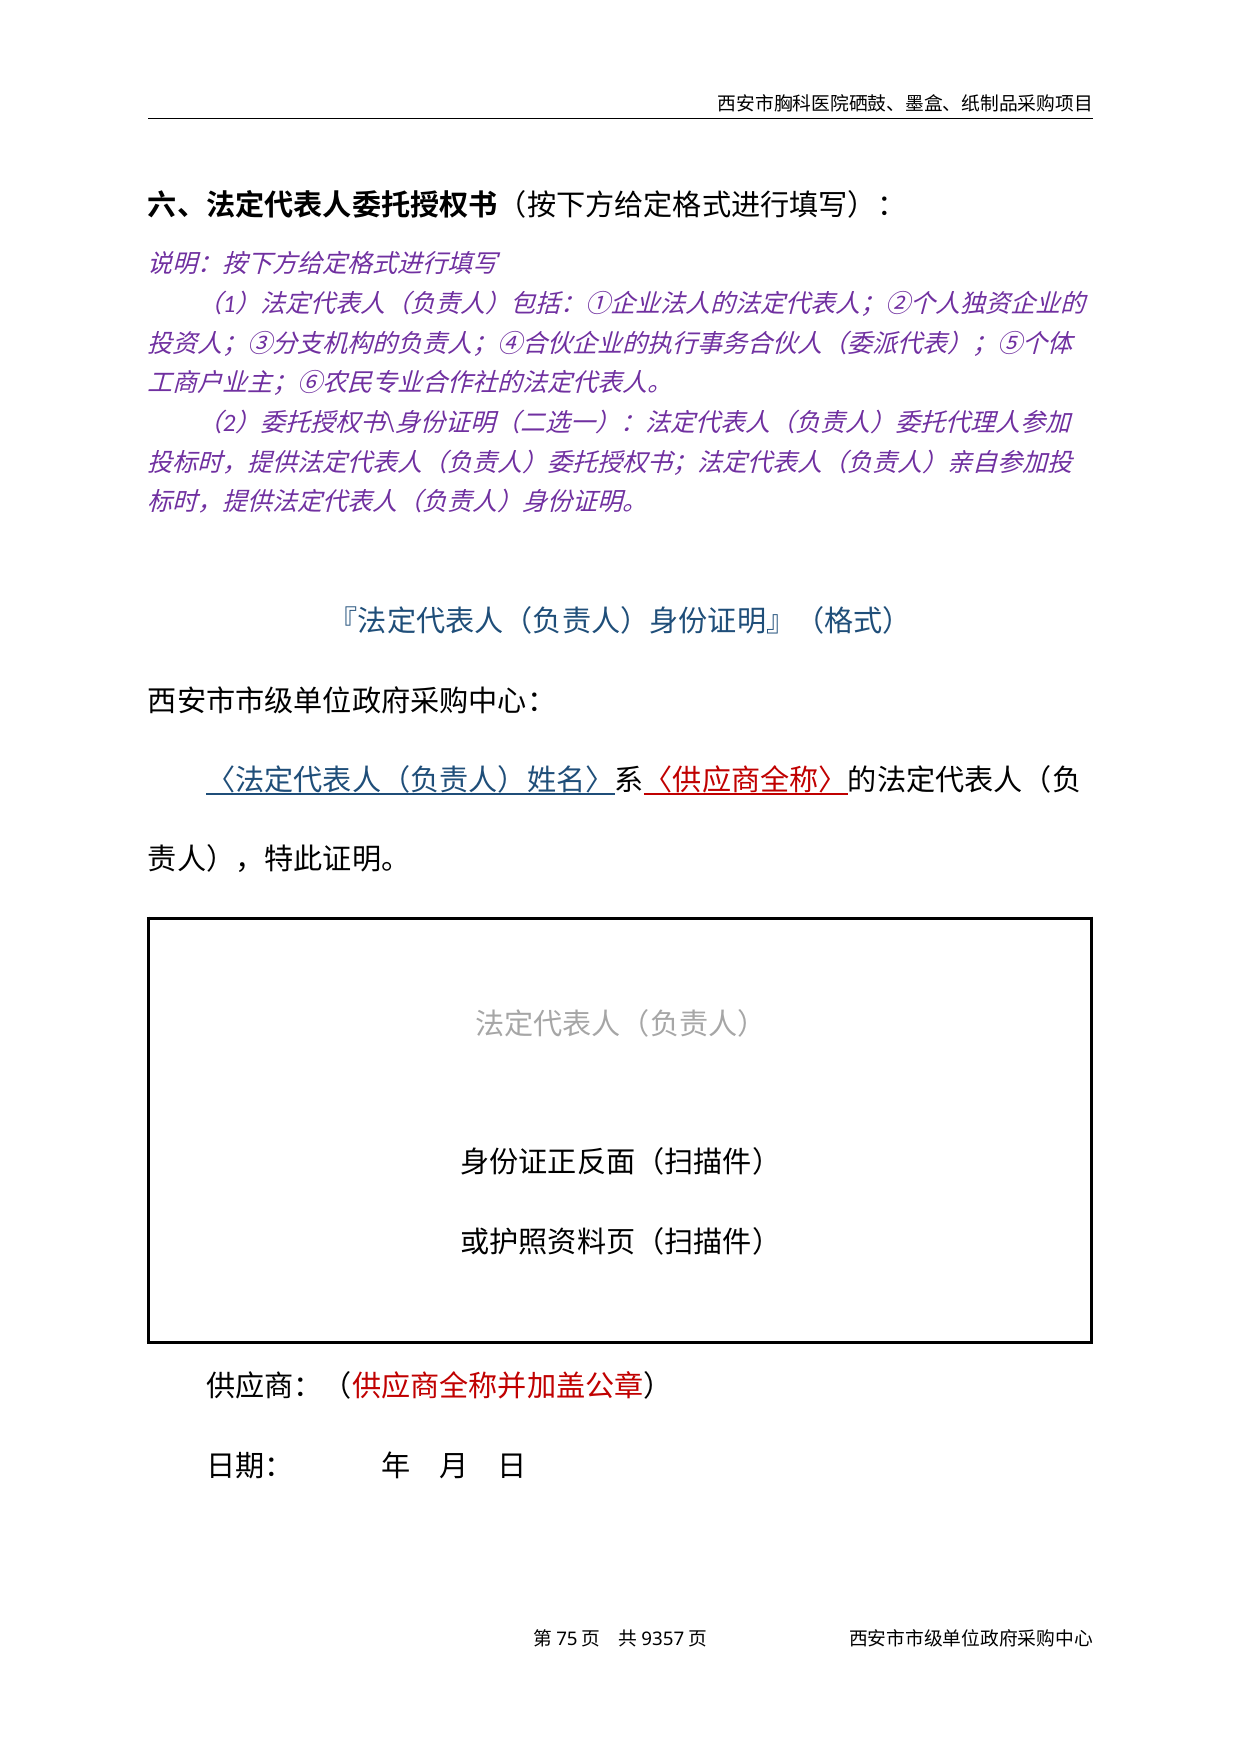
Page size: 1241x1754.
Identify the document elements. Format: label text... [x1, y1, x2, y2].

text 说明：按下方给定格式进行填写 [148, 242, 1093, 282]
text （2）委托授权书\身份证明（二选一）：法定代表人（负责人）委托代理人参加投标时，提供法定代表人（负责人）委托授权书；法定代表人（负责人）亲自参加投标时，提供法定代表人（负责人）身份证明。 [148, 401, 1093, 520]
text 供应商：（供应商全称并加盖公章） [148, 1344, 1093, 1424]
text 『法定代表人（负责人）身份证明』（格式） [148, 579, 1093, 659]
text 日期： 年 月 日 [148, 1424, 1093, 1503]
table_header 法定代表人（负责人） 身份证正反面（扫描件） 或护照资料页（扫描件） [150, 920, 1090, 1341]
text 〈法定代表人（负责人）姓名〉系〈供应商全称〉的法定代表人（负责人），特此证明。 [148, 738, 1093, 897]
text 六、法定代表人委托授权书（按下方给定格式进行填写）： [148, 163, 1093, 242]
text （1）法定代表人（负责人）包括：①企业法人的法定代表人；②个人独资企业的投资人；③分支机构的负责人；④合伙企业的执行事务合伙人（委派代表）；⑤个体工商户业主；⑥农民专业合作社的法定代表人。 [148, 282, 1093, 401]
text 西安市市级单位政府采购中心： [148, 659, 1093, 738]
